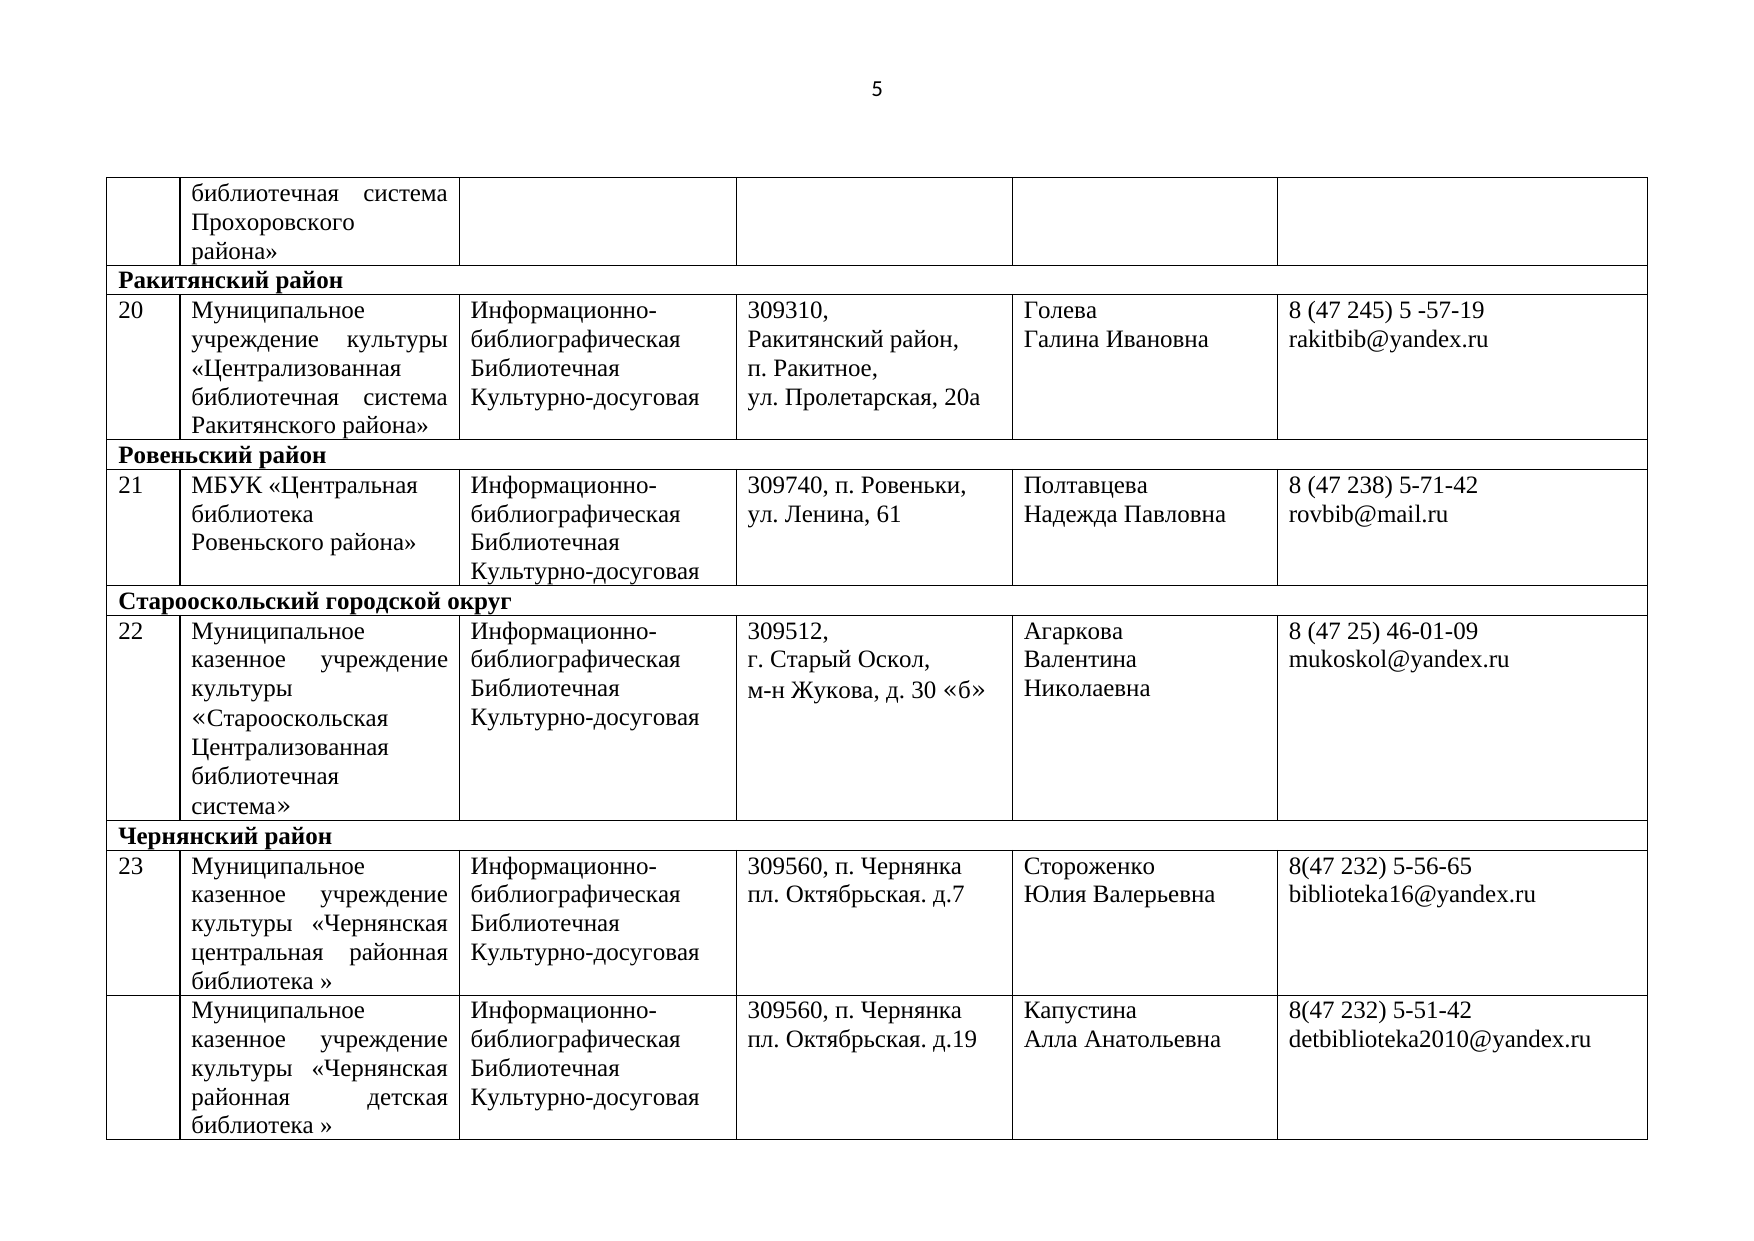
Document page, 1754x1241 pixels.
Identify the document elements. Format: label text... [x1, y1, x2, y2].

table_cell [181, 178, 459, 264]
table_cell Муниципальное казенное учреждение культуры «Чернянская районная детская библиотека » [181, 996, 459, 1139]
table_cell 309560, п. Чернянка пл. Октябрьская. д.7 [737, 851, 1012, 994]
table_cell Стороженко Юлия Валерьевна [1013, 851, 1277, 994]
table_cell Капустина Алла Анатольевна [1013, 996, 1277, 1139]
table_cell 309512, г. Старый Оскол, м-н Жукова, д. 30 «б» [737, 616, 1012, 820]
table_cell 19 [107, 178, 179, 264]
table_cell 22 [107, 616, 179, 820]
table_cell 8 (47 25) 46-01-09 mukoskol@yandex.ru [1278, 616, 1647, 820]
table_cell 21 [107, 470, 179, 585]
table_cell 8(47 232) 5-56-65 biblioteka16@yandex.ru [1278, 851, 1647, 994]
table_cell Голева Галина Ивановна [1013, 295, 1277, 439]
table_cell 309310, Ракитянский район, п. Ракитное, ул. Пролетарская, 20а [737, 295, 1012, 439]
table_cell Информационно-библиографическая Библиотечная Культурно-досуговая [460, 851, 736, 994]
table_cell Муниципальное казенное учреждение культуры «Чернянская центральная районная библиотека » [181, 851, 459, 994]
table_cell 8 (47 245) 5 -57-19 rakitbib@yandex.ru [1278, 295, 1647, 439]
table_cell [460, 996, 736, 1139]
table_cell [1278, 178, 1647, 264]
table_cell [460, 178, 736, 264]
table_cell 8(47 232) 5-51-42 detbiblioteka2010@yandex.ru [1278, 996, 1647, 1139]
table_cell 8 (47 238) 5-71-42 rovbib@mail.ru [1278, 470, 1647, 585]
table_cell Информационно-библиографическая Библиотечная Культурно-досуговая [460, 295, 736, 439]
table_cell Муниципальное казенное учреждение культуры «Старооскольская Централизованная библиотечная система» [181, 616, 459, 820]
table_cell Ракитянский район [107, 266, 1647, 294]
table_cell Агаркова Валентина Николаевна [1013, 616, 1277, 820]
table_cell Полтавцева Надежда Павловна [1013, 470, 1277, 585]
table_cell Старооскольский городской округ [107, 586, 1647, 615]
table_cell Чернянский район [107, 821, 1647, 850]
table_cell 23 [107, 851, 179, 994]
table_cell 20 [107, 295, 179, 439]
table_cell Муниципальное учреждение культуры «Централизованная библиотечная система Ракитянского района» [181, 295, 459, 439]
table_cell 309740, п. Ровеньки, ул. Ленина, 61 [737, 470, 1012, 585]
table_cell Информационно-библиографическая Библиотечная Культурно-досуговая [460, 470, 736, 585]
table_cell Информационно-библиографическая Библиотечная Культурно-досуговая [460, 616, 736, 820]
table_cell [107, 996, 179, 1139]
table_cell МБУК «Центральная библиотека Ровеньского района» [181, 470, 459, 585]
table_cell 309560, п. Чернянка пл. Октябрьская. д.19 [737, 996, 1012, 1139]
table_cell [1013, 178, 1277, 264]
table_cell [737, 178, 1012, 264]
table_cell Ровеньский район [107, 440, 1647, 469]
